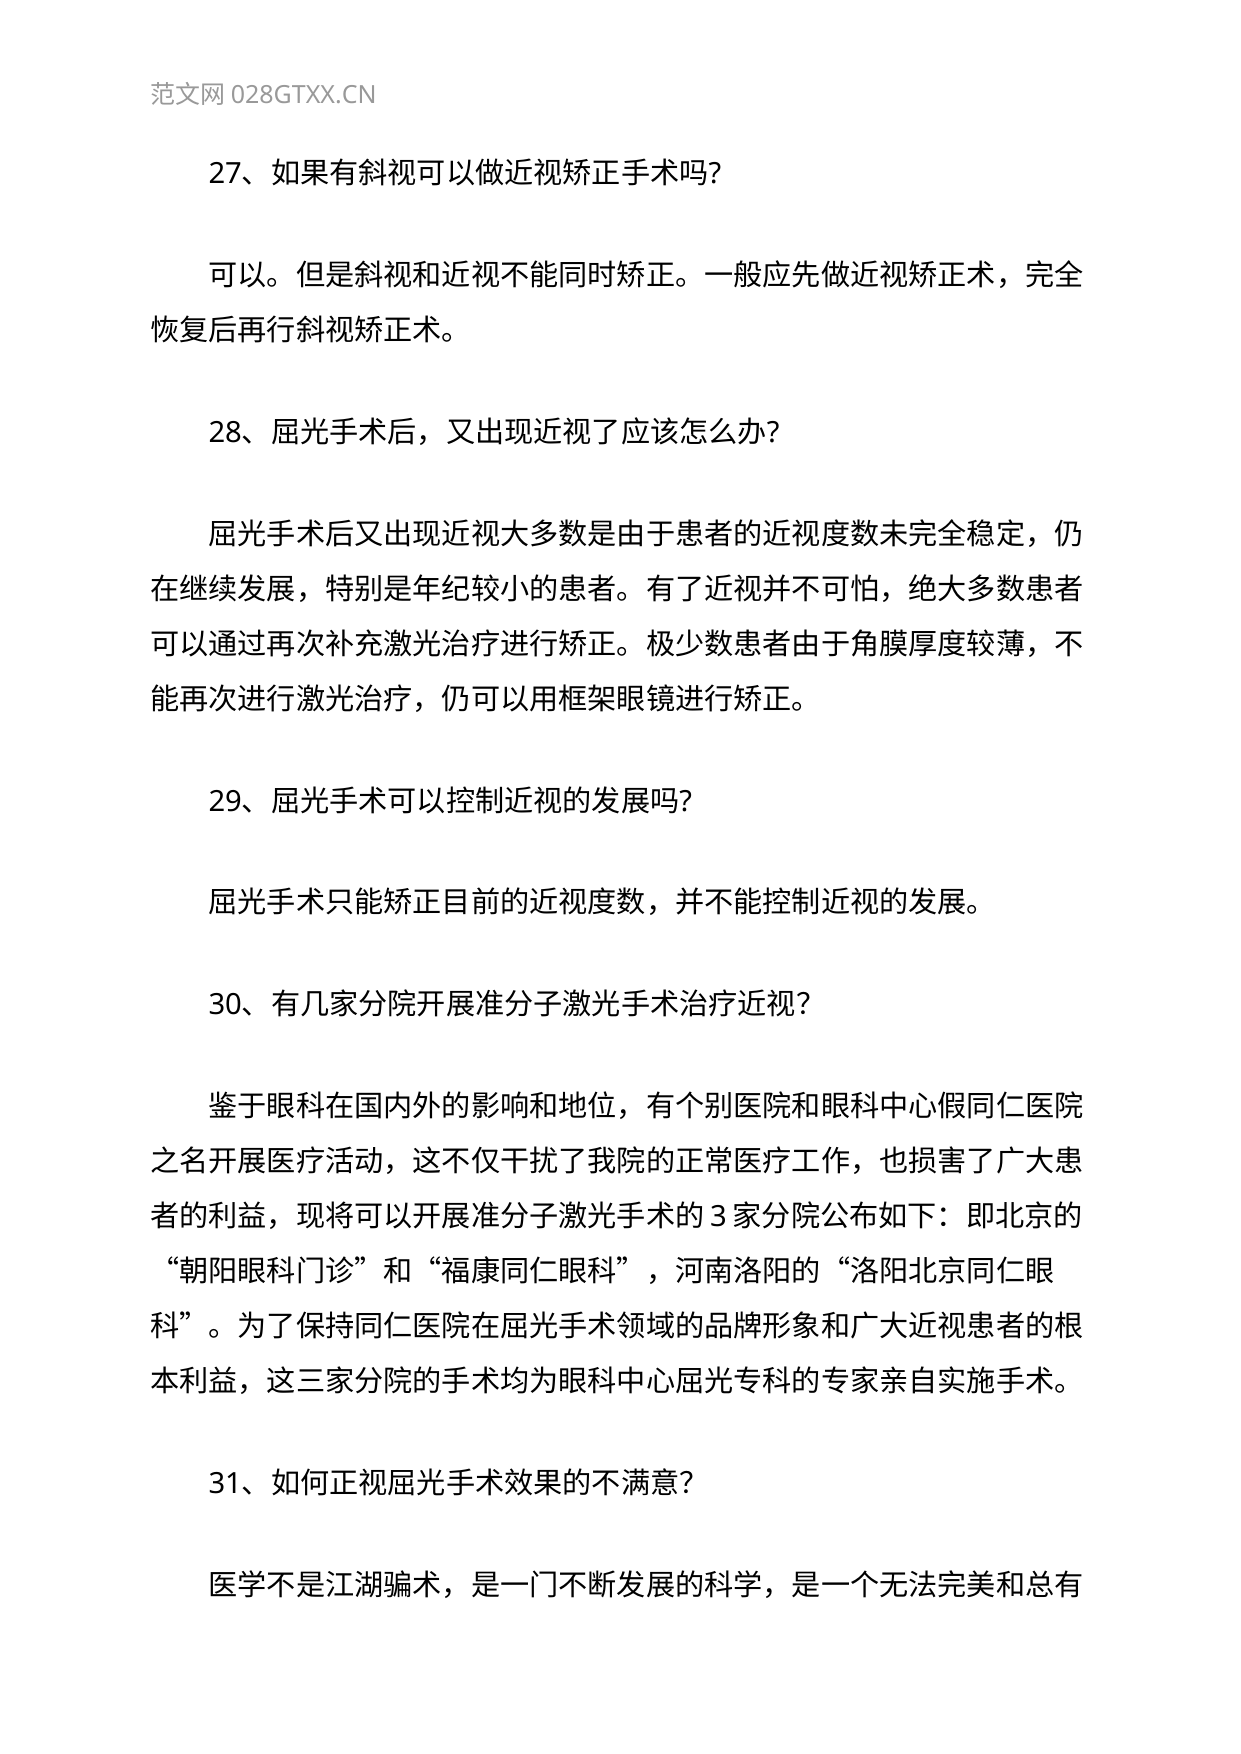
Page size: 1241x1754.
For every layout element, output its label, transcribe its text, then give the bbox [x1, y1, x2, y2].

text 屈光手术后又出现近视大多数是由于患者的近视度数未完全稳定，仍在继续发展，特别是年纪较小的患者。有了近视并不可怕，绝大多数患者可以通过再次补充激光治疗进行矫正。极少数患者由于角膜厚度较薄，不能再次进行激光治疗，仍可以用框架眼镜进行矫正。 [150, 511, 1090, 718]
text 28、屈光手术后，又出现近视了应该怎么办? [150, 409, 1090, 451]
text 30、有几家分院开展准分子激光手术治疗近视？ [150, 981, 1090, 1023]
text 27、如果有斜视可以做近视矫正手术吗? [150, 150, 1090, 192]
text 鉴于眼科在国内外的影响和地位，有个别医院和眼科中心假同仁医院之名开展医疗活动，这不仅干扰了我院的正常医疗工作，也损害了广大患者的利益，现将可以开展准分子激光手术的3家分院公布如下：即北京的“朝阳眼科门诊”和“福康同仁眼科”，河南洛阳的“洛阳北京同仁眼科”。为了保持同仁医院在屈光手术领域的品牌形象和广大近视患者的根本利益，这三家分院的手术均为眼科中心屈光专科的专家亲自实施手术。 [150, 1083, 1090, 1400]
text 可以。但是斜视和近视不能同时矫正。一般应先做近视矫正术，完全恢复后再行斜视矫正术。 [150, 252, 1090, 349]
text 31、如何正视屈光手术效果的不满意？ [150, 1459, 1090, 1502]
text 29、屈光手术可以控制近视的发展吗? [150, 777, 1090, 819]
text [150, 1561, 1090, 1603]
text 屈光手术只能矫正目前的近视度数，并不能控制近视的发展。 [150, 879, 1090, 921]
